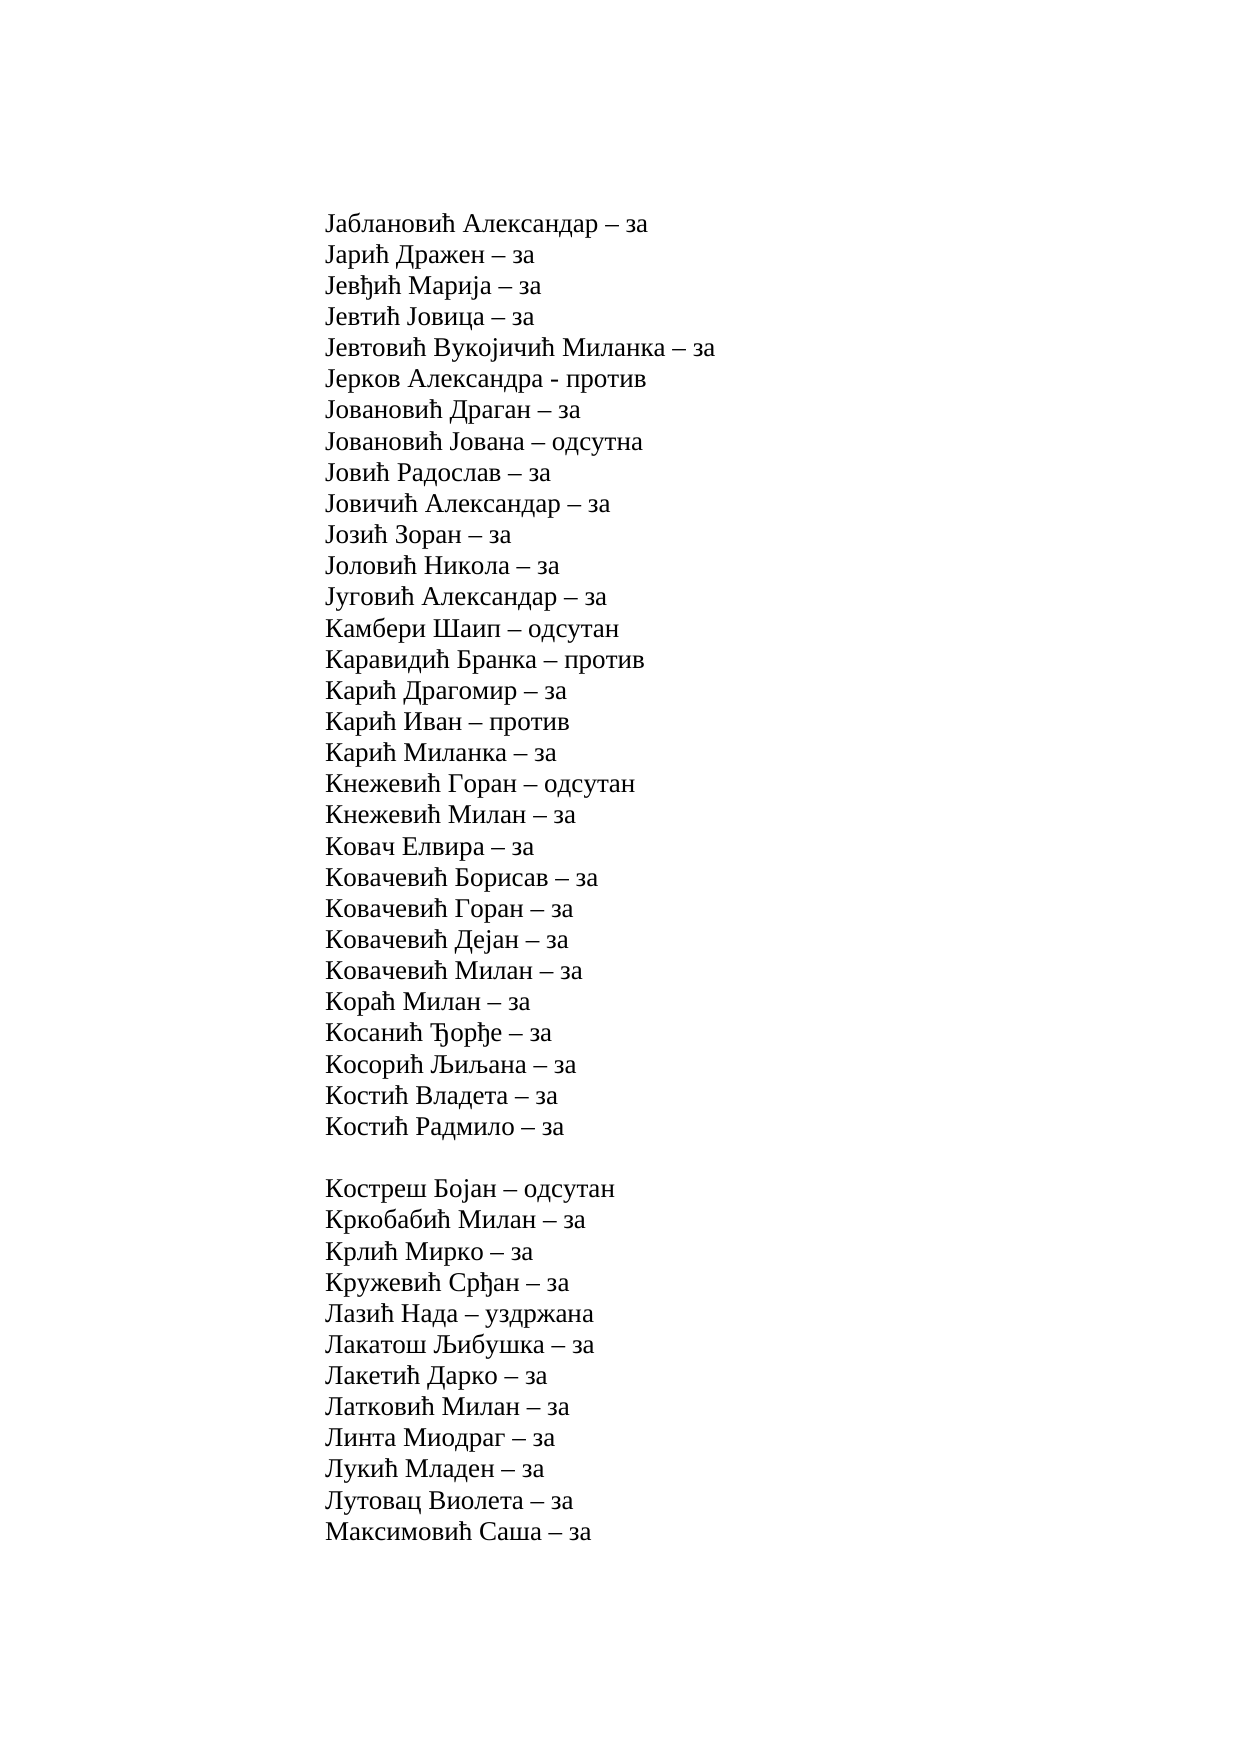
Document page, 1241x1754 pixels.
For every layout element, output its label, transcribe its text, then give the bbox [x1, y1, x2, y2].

text Каравидић Бранка – против [177, 643, 1063, 674]
text Карић Миланка – за [177, 736, 1063, 767]
text Крлић Мирко – за [177, 1234, 1063, 1266]
text Јерков Александра - против [177, 362, 1063, 394]
text Лакетић Дарко – за [177, 1359, 1063, 1390]
text Јевтић Јовица – за [177, 300, 1063, 331]
text Јовић Радослав – за [177, 456, 1063, 487]
text Ковачевић Милан – за [177, 954, 1063, 985]
text Лукић Младен – за [177, 1453, 1063, 1484]
text Карић Драгомир – за [177, 674, 1063, 705]
text Лазић Нада – уздржана [177, 1297, 1063, 1328]
text Јевтовић Вукојичић Миланка – за [177, 331, 1063, 362]
text Камбери Шаип – одсутан [177, 612, 1063, 643]
text Кружевић Срђан – за [177, 1266, 1063, 1297]
text Јовичић Александар – за [177, 487, 1063, 518]
text Ковачевић Дејан – за [177, 923, 1063, 954]
text Косанић Ђорђе – за [177, 1017, 1063, 1048]
text Јовановић Драган – за [177, 394, 1063, 425]
text Ковачевић Горан – за [177, 892, 1063, 923]
text Јаблановић Александар – за [177, 207, 1063, 238]
text Кркобабић Милан – за [177, 1203, 1063, 1234]
text Костреш Бојан – одсутан [177, 1172, 1063, 1203]
text Јевђић Марија – за [177, 269, 1063, 300]
text Максимовић Саша – за [177, 1515, 1063, 1546]
text Ковач Елвира – за [177, 830, 1063, 861]
text Ковачевић Борисав – за [177, 861, 1063, 892]
text Југовић Александар – за [177, 581, 1063, 612]
text Костић Радмило – за [177, 1110, 1063, 1141]
text Линта Миодраг – за [177, 1421, 1063, 1453]
text Латковић Милан – за [177, 1390, 1063, 1421]
text Кнежевић Горан – одсутан [177, 767, 1063, 798]
text Лутовац Виолета – за [177, 1484, 1063, 1515]
text Лакатош Љибушка – за [177, 1328, 1063, 1359]
text Карић Иван – против [177, 705, 1063, 736]
text Јовановић Јована – одсутна [177, 425, 1063, 456]
text Јоловић Никола – за [177, 549, 1063, 581]
text Костић Владета – за [177, 1079, 1063, 1110]
text Јозић Зоран – за [177, 518, 1063, 549]
text Кораћ Милан – за [177, 985, 1063, 1017]
text Кнежевић Милан – за [177, 798, 1063, 830]
text Косорић Љиљана – за [177, 1048, 1063, 1079]
text Јарић Дражен – за [177, 238, 1063, 269]
